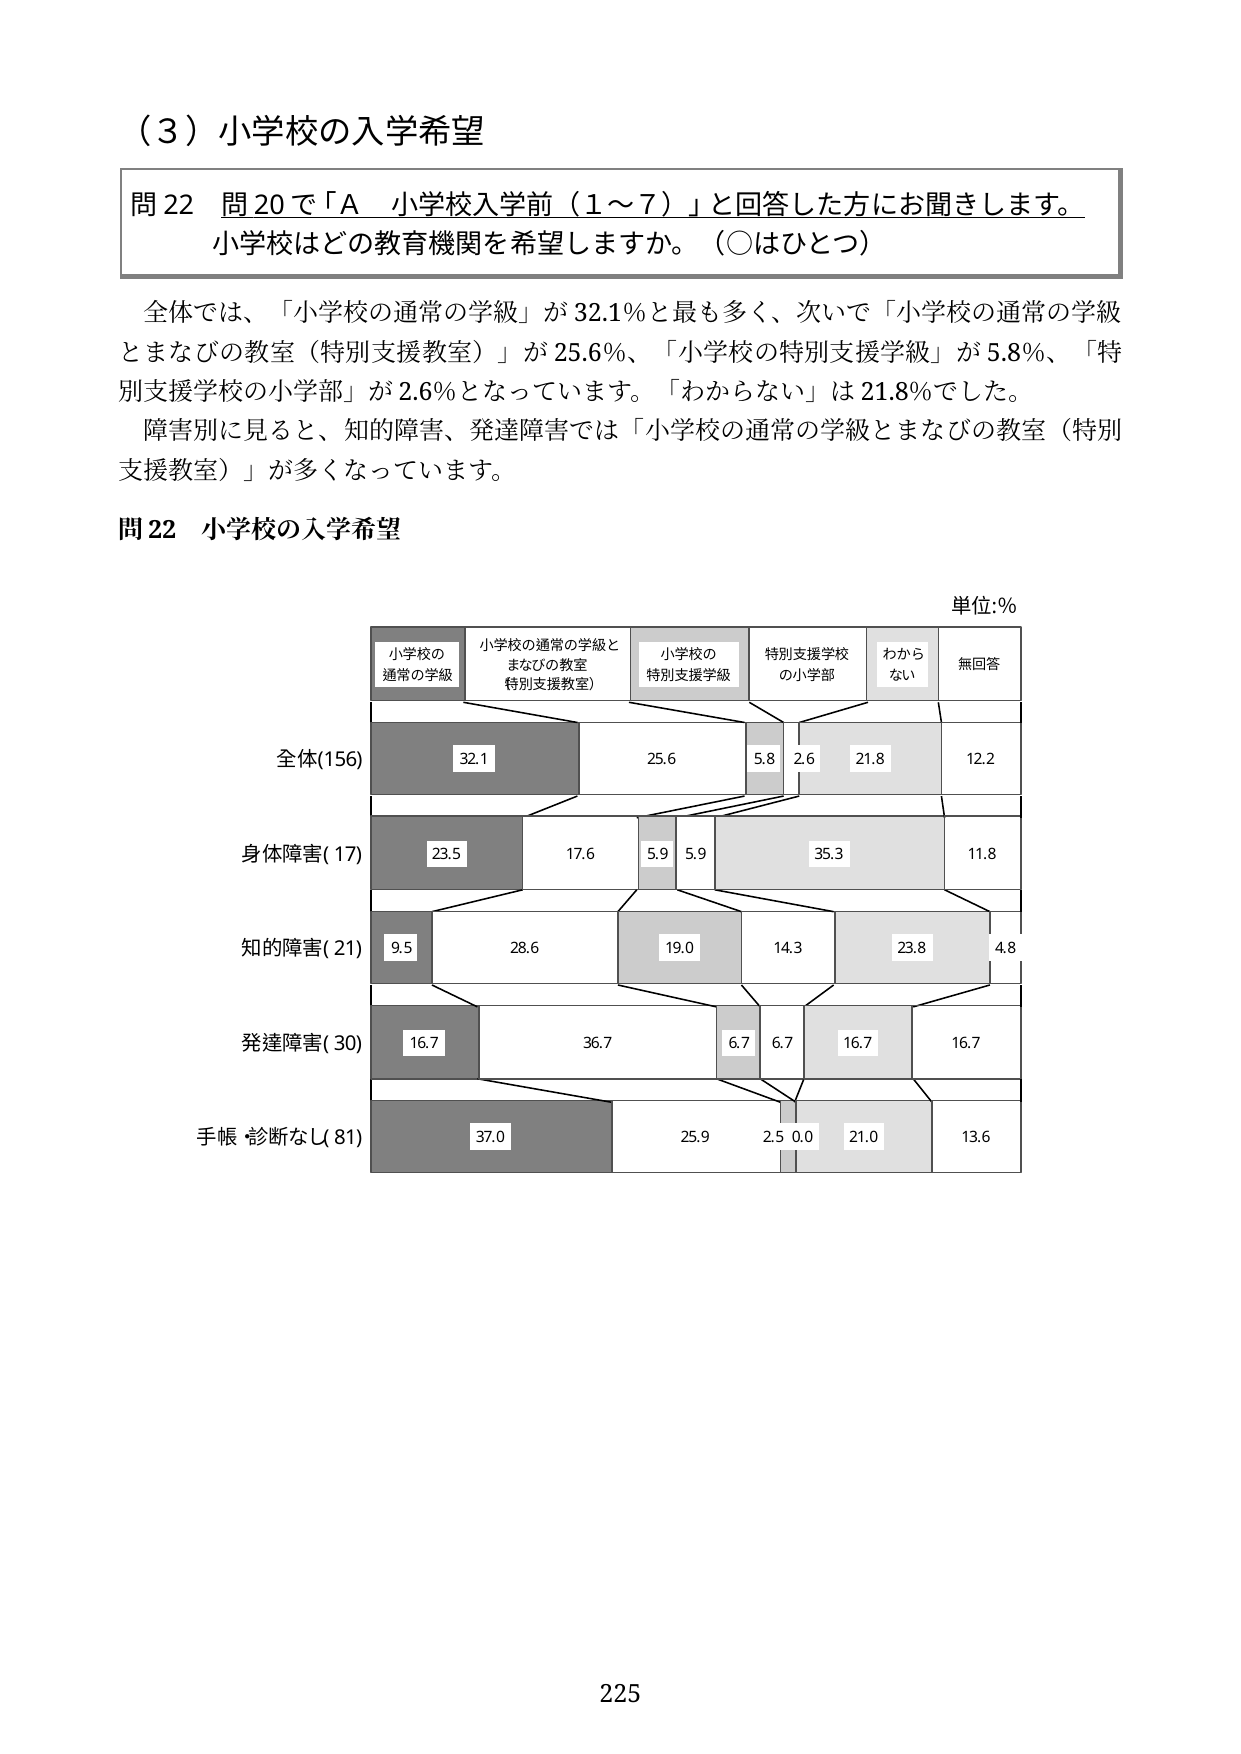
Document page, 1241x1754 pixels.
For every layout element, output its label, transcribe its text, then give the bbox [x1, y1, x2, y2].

text （３）小学校の入学希望 [118, 89, 1122, 168]
text 障害別に見ると、知的障害、発達障害では「小学校の通常の学級とまなびの教室（特別支援教室）」が多くなっています。 [118, 409, 1122, 488]
text 問22 小学校の入学希望 [118, 508, 1122, 547]
text 全体では、「小学校の通常の学級」が32.1％と最も多く、次いで「小学校の通常の学級とまなびの教室（特別支援教室）」が25.6％、「小学校の特別支援学級」が5.8％、「特別支援学校の小学部」が2.6％となっています。「わからない」は21.8％でした。 [118, 291, 1122, 409]
text 問22 問20で ｢Ａ 小学校入学前（１～７）｣ と回答した方にお聞きします。 小学校はどの教育機関を希望しますか。（○はひとつ） [122, 170, 1118, 274]
